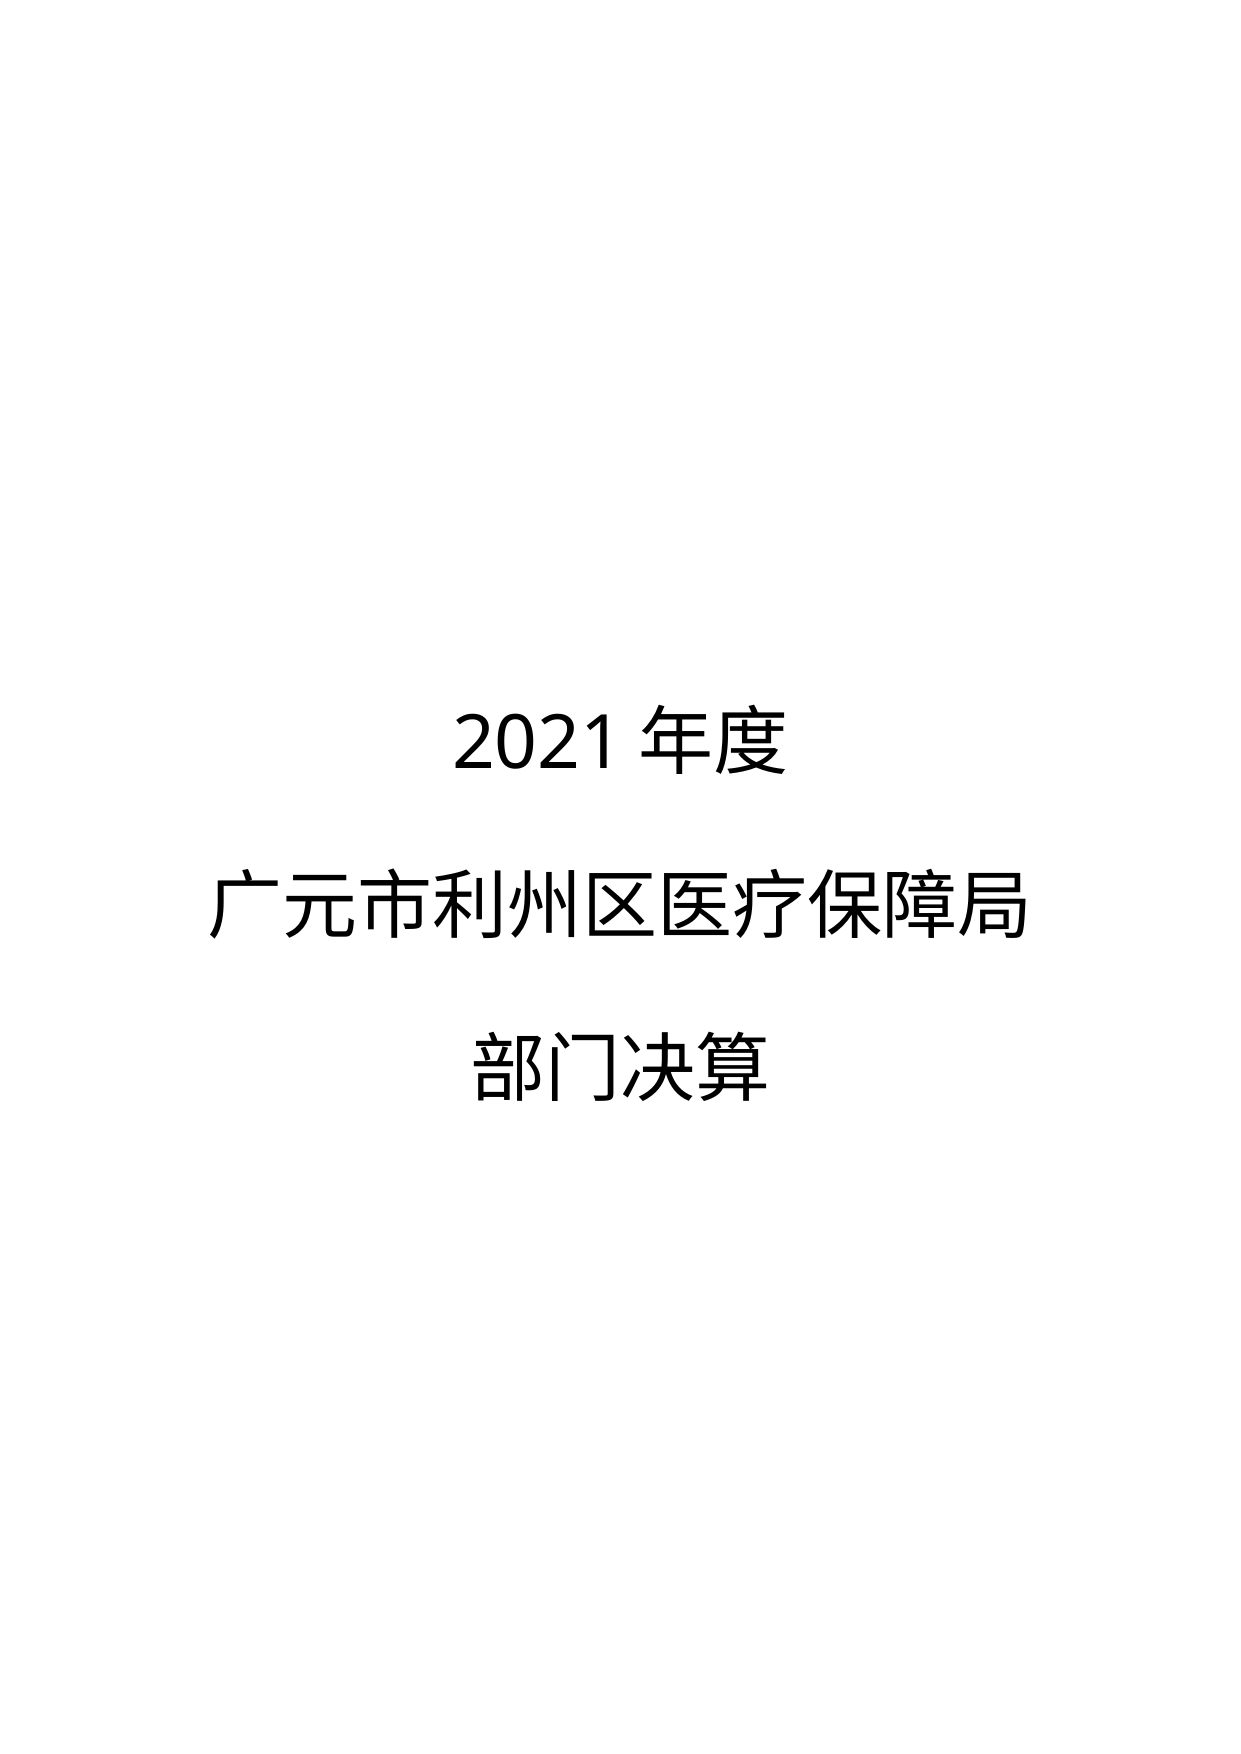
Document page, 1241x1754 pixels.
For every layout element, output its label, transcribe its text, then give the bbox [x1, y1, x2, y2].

text 广元市利州区医疗保障局部门决算 [187, 845, 1053, 1117]
text 2021年度 [187, 682, 1053, 791]
